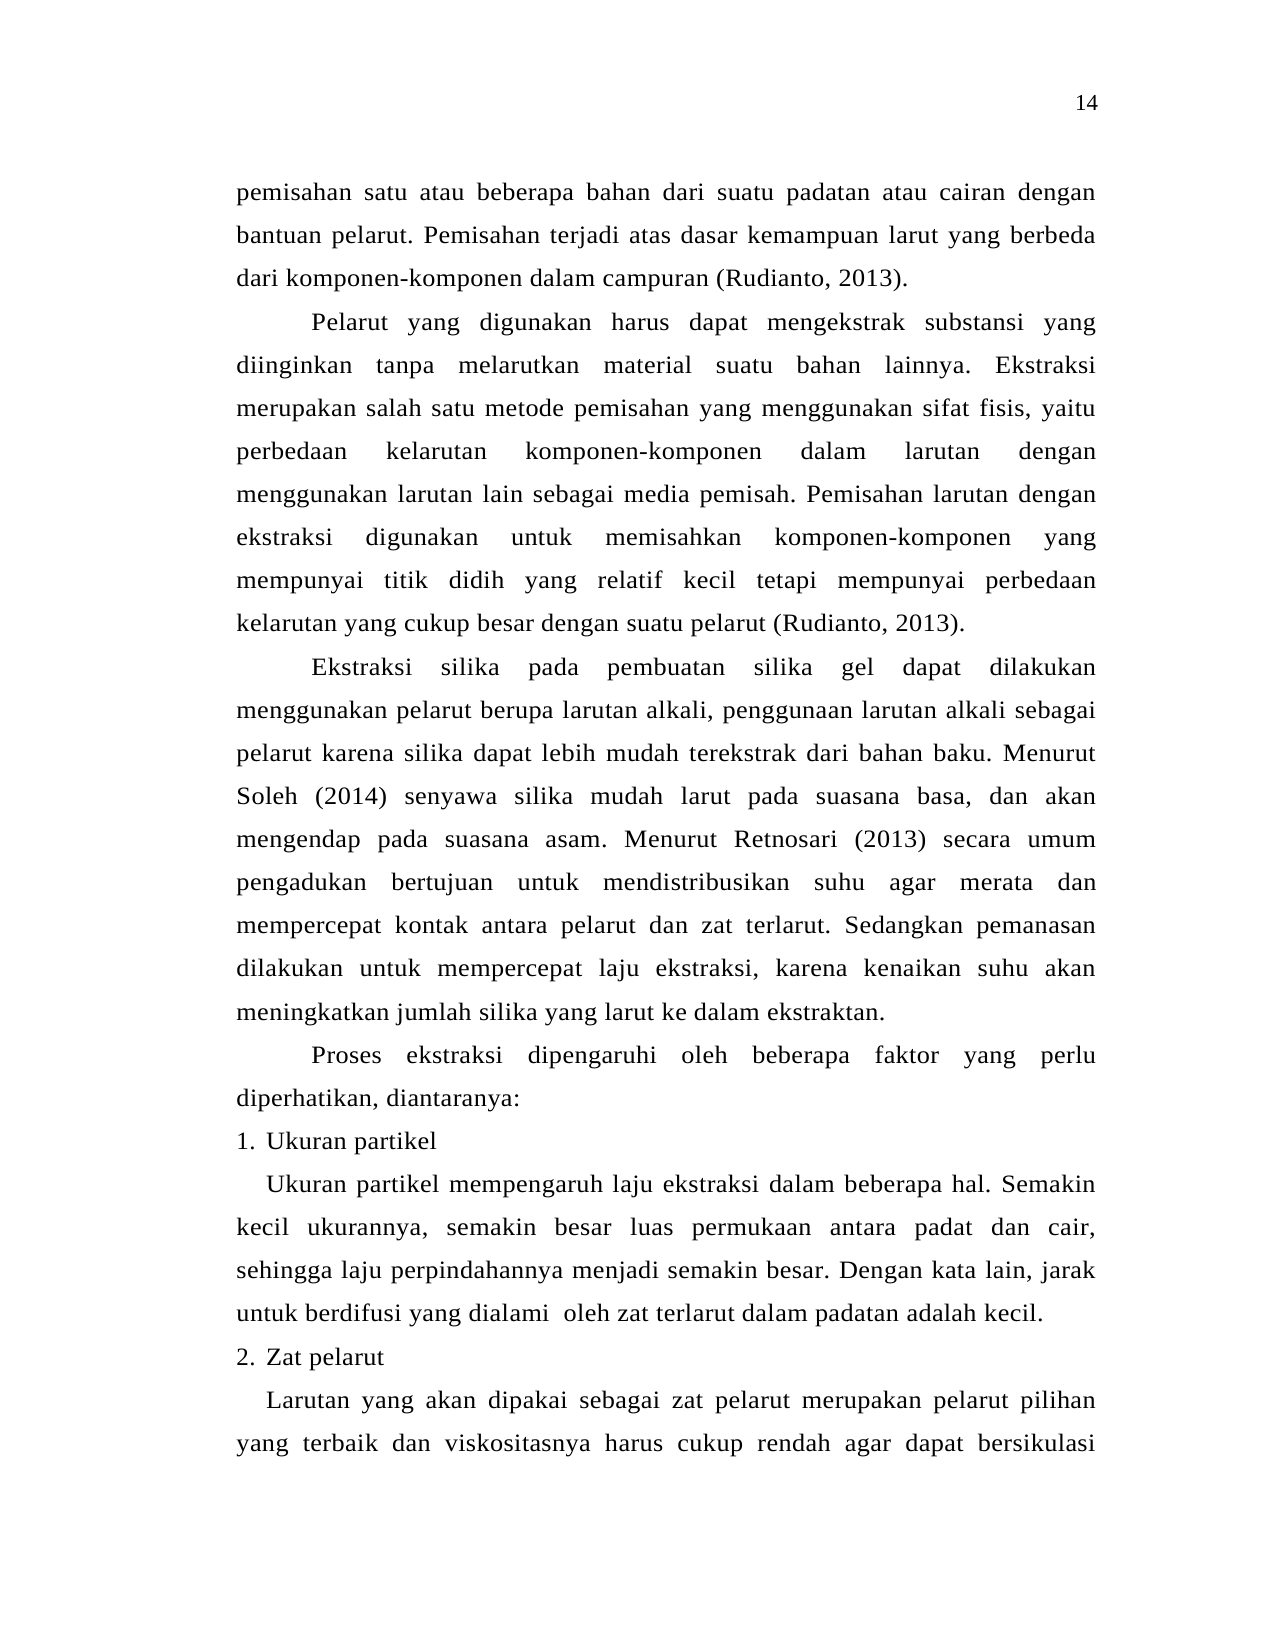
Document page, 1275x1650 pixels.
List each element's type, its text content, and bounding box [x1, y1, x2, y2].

text Proses ekstraksi dipengaruhi oleh beberapa faktor yang perlu diperhatikan, diantaranya: [236, 1040, 1098, 1112]
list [236, 1385, 1098, 1457]
list Zat pelarut [236, 1342, 1098, 1370]
text Ekstraksi silika pada pembuatan silika gel dapat dilakukan menggunakan pelarut berupa larutan alkali, penggunaan larutan alkali sebagai pelarut karena silika dapat lebih mudah terekstrak dari bahan baku. Menurut Soleh (2014) senyawa silika mudah larut pada suasana basa, dan akan mengendap pada suasana asam. Menurut Retnosari (2013) secara umum pengadukan bertujuan untuk mendistribusikan suhu agar merata dan mempercepat kontak antara pelarut dan zat terlarut. Sedangkan pemanasan dilakukan untuk mempercepat laju ekstraksi, karena kenaikan suhu akan meningkatkan jumlah silika yang larut ke dalam ekstraktan. [236, 652, 1098, 1025]
text Pelarut yang digunakan harus dapat mengekstrak substansi yang diinginkan tanpa melarutkan material suatu bahan lainnya. Ekstraksi merupakan salah satu metode pemisahan yang menggunakan sifat fisis, yaitu perbedaan kelarutan komponen-komponen dalam larutan dengan menggunakan larutan lain sebagai media pemisah. Pemisahan larutan dengan ekstraksi digunakan untuk memisahkan komponen-komponen yang mempunyai titik didih yang relatif kecil tetapi mempunyai perbedaan kelarutan yang cukup besar dengan suatu pelarut (Rudianto, 2013). [236, 307, 1098, 637]
list Ukuran partikel mempengaruh laju ekstraksi dalam beberapa hal. Semakin kecil ukurannya, semakin besar luas permukaan antara padat dan cair, sehingga laju perpindahannya menjadi semakin besar. Dengan kata lain, jarak untuk berdifusi yang dialami oleh zat terlarut dalam padatan adalah kecil. [236, 1169, 1098, 1327]
list Ukuran partikel [236, 1126, 1098, 1155]
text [236, 177, 1098, 292]
